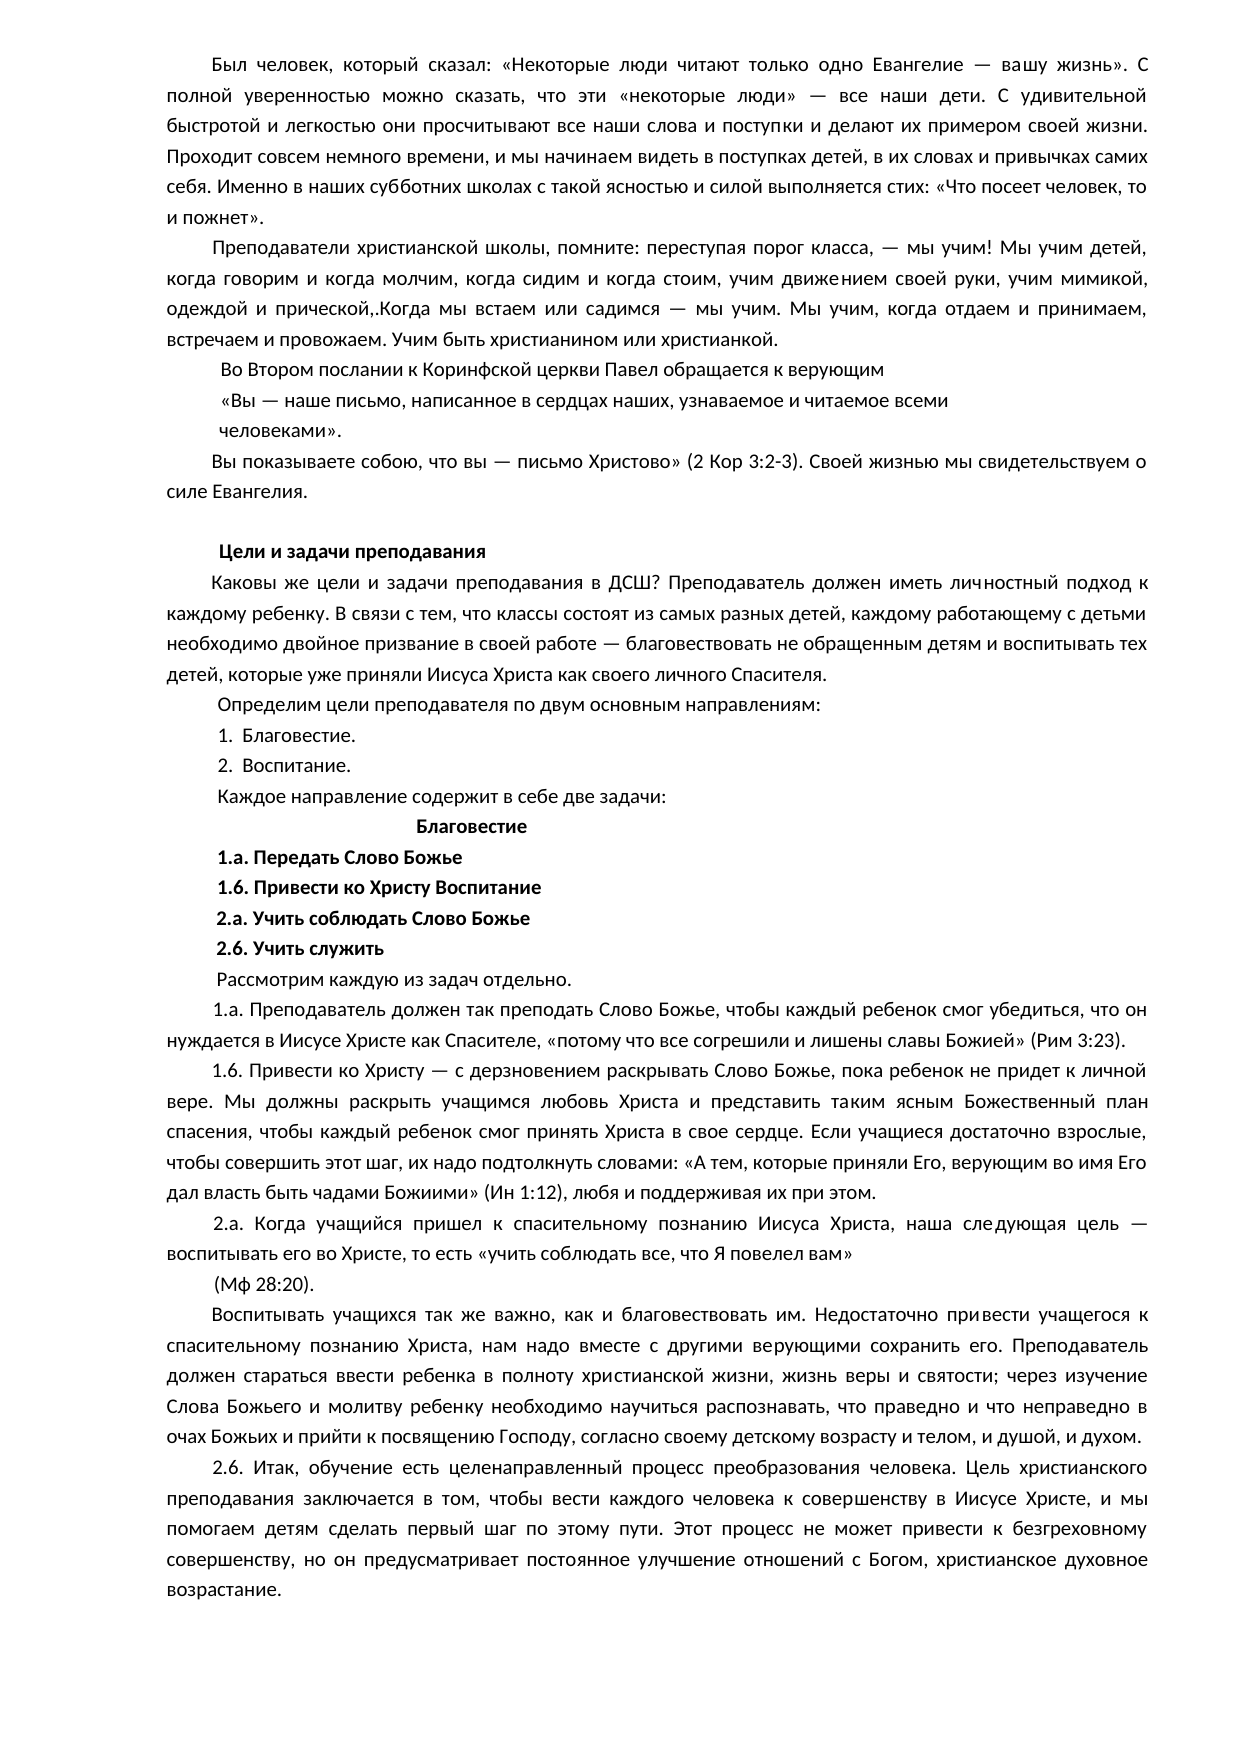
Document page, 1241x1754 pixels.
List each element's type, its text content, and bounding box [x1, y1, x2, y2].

text Преподаватели христианской школы, помните: переступая порог класса, — мы учим! Мы учим детей, когда говорим и когда молчим, когда сидим и когда стоим, учим движением своей руки, учим мимикой, одеждой и прической,.Когда мы встаем или садимся — мы учим. Мы учим, когда отдаем и принимаем, встречаем и провожаем. Учим быть христианином или христианкой. [166, 230, 1149, 352]
text Цели и задачи преподавания [219, 534, 1149, 565]
text 1.6. Привести ко Христу — с дерзновением раскрывать Слово Божье, пока ребенок не придет к личной вере. Мы должны раскрыть учащимся любовь Христа и представить таким ясным Божественный план спасения, чтобы каждый ребенок смог принять Христа в свое сердце. Если учащиеся достаточно взрослые, чтобы совершить этот шаг, их надо подтолкнуть словами: «А тем, которые приняли Его, верующим во имя Его дал власть быть чадами Божиими» (Ин 1:12), любя и поддерживая их при этом. [166, 1053, 1149, 1206]
text 1.6. Привести ко Христу Воспитание [217, 870, 861, 901]
list Воспитание. [217, 748, 1149, 779]
text Был человек, который сказал: «Некоторые люди читают только одно Евангелие — вашу жизнь». С полной уверенностью можно сказать, что эти «некоторые люди» — все наши дети. С удивительной быстротой и легкостью они просчитывают все наши слова и поступки и делают их примером своей жизни. Проходит совсем немного времени, и мы начинаем видеть в поступках детей, в их словах и привычках самих себя. Именно в наших субботних школах с такой ясностью и силой выполняется стих: «Что посеет человек, то и пожнет». [166, 47, 1149, 230]
text 1.а. Передать Слово Божье [217, 840, 861, 870]
text (Мф 28:20). [213, 1267, 1149, 1297]
text 2.6. Итак, обучение есть целенаправленный процесс преобразования человека. Цель христианского преподавания заключается в том, чтобы вести каждого человека к совершенству в Иисусе Христе, и мы помогаем детям сделать первый шаг по этому пути. Этот процесс не может привести к безгреховному совершенству, но он предусматривает постоянное улучшение отношений с Богом, христианское духовное возрастание. [166, 1450, 1149, 1603]
text 2.а. Когда учащийся пришел к спасительному познанию Иисуса Христа, наша следующая цель — воспитывать его во Христе, то есть «учить соблюдать все, что Я повелел вам» [166, 1206, 1149, 1267]
text 2.а. Учить соблюдать Слово Божье [216, 901, 1149, 931]
text Рассмотрим каждую из задач отдельно. [216, 962, 1149, 992]
text Каждое направление содержит в себе две задачи: Благовестие [217, 779, 765, 840]
list Благовестие. [217, 718, 1149, 748]
text Определим цели преподавателя по двум основным направлениям: [217, 687, 1149, 718]
text «Вы — наше письмо, написанное в сердцах наших, узнаваемое и читаемое всеми [220, 383, 1149, 413]
text Вы показываете собою, что вы — письмо Христово» (2 Кор 3:2-3). Своей жизнью мы свидетельствуем о силе Евангелия. [166, 444, 1149, 505]
text Воспитывать учащихся так же важно, как и благовествовать им. Недостаточно привести учащегося к спасительному познанию Христа, нам надо вместе с другими верующими сохранить его. Преподаватель должен стараться ввести ребенка в полноту христианской жизни, жизнь веры и святости; через изучение Слова Божьего и молитву ребенку необходимо научиться распознавать, что праведно и что неправедно в очах Божьих и прийти к посвящению Господу, согласно своему детскому возрасту и телом, и душой, и духом. [166, 1297, 1149, 1450]
text Каковы же цели и задачи преподавания в ДСШ? Преподаватель должен иметь личностный подход к каждому ребенку. В связи с тем, что классы состоят из самых разных детей, каждому работающему с детьми необходимо двойное призвание в своей работе — благовествовать не обращенным детям и воспитывать тех детей, которые уже приняли Иисуса Христа как своего личного Спасителя. [166, 565, 1149, 687]
text 1.а. Преподаватель должен так преподать Слово Божье, чтобы каждый ребенок смог убедиться, что он нуждается в Иисусе Христе как Спасителе, «потому что все согрешили и лишены славы Божией» (Рим 3:23). [166, 992, 1149, 1053]
text 2.6. Учить служить [216, 931, 1149, 962]
text Во Втором послании к Коринфской церкви Павел обращается к верующим [220, 352, 1149, 383]
text человеками». [219, 413, 1149, 444]
